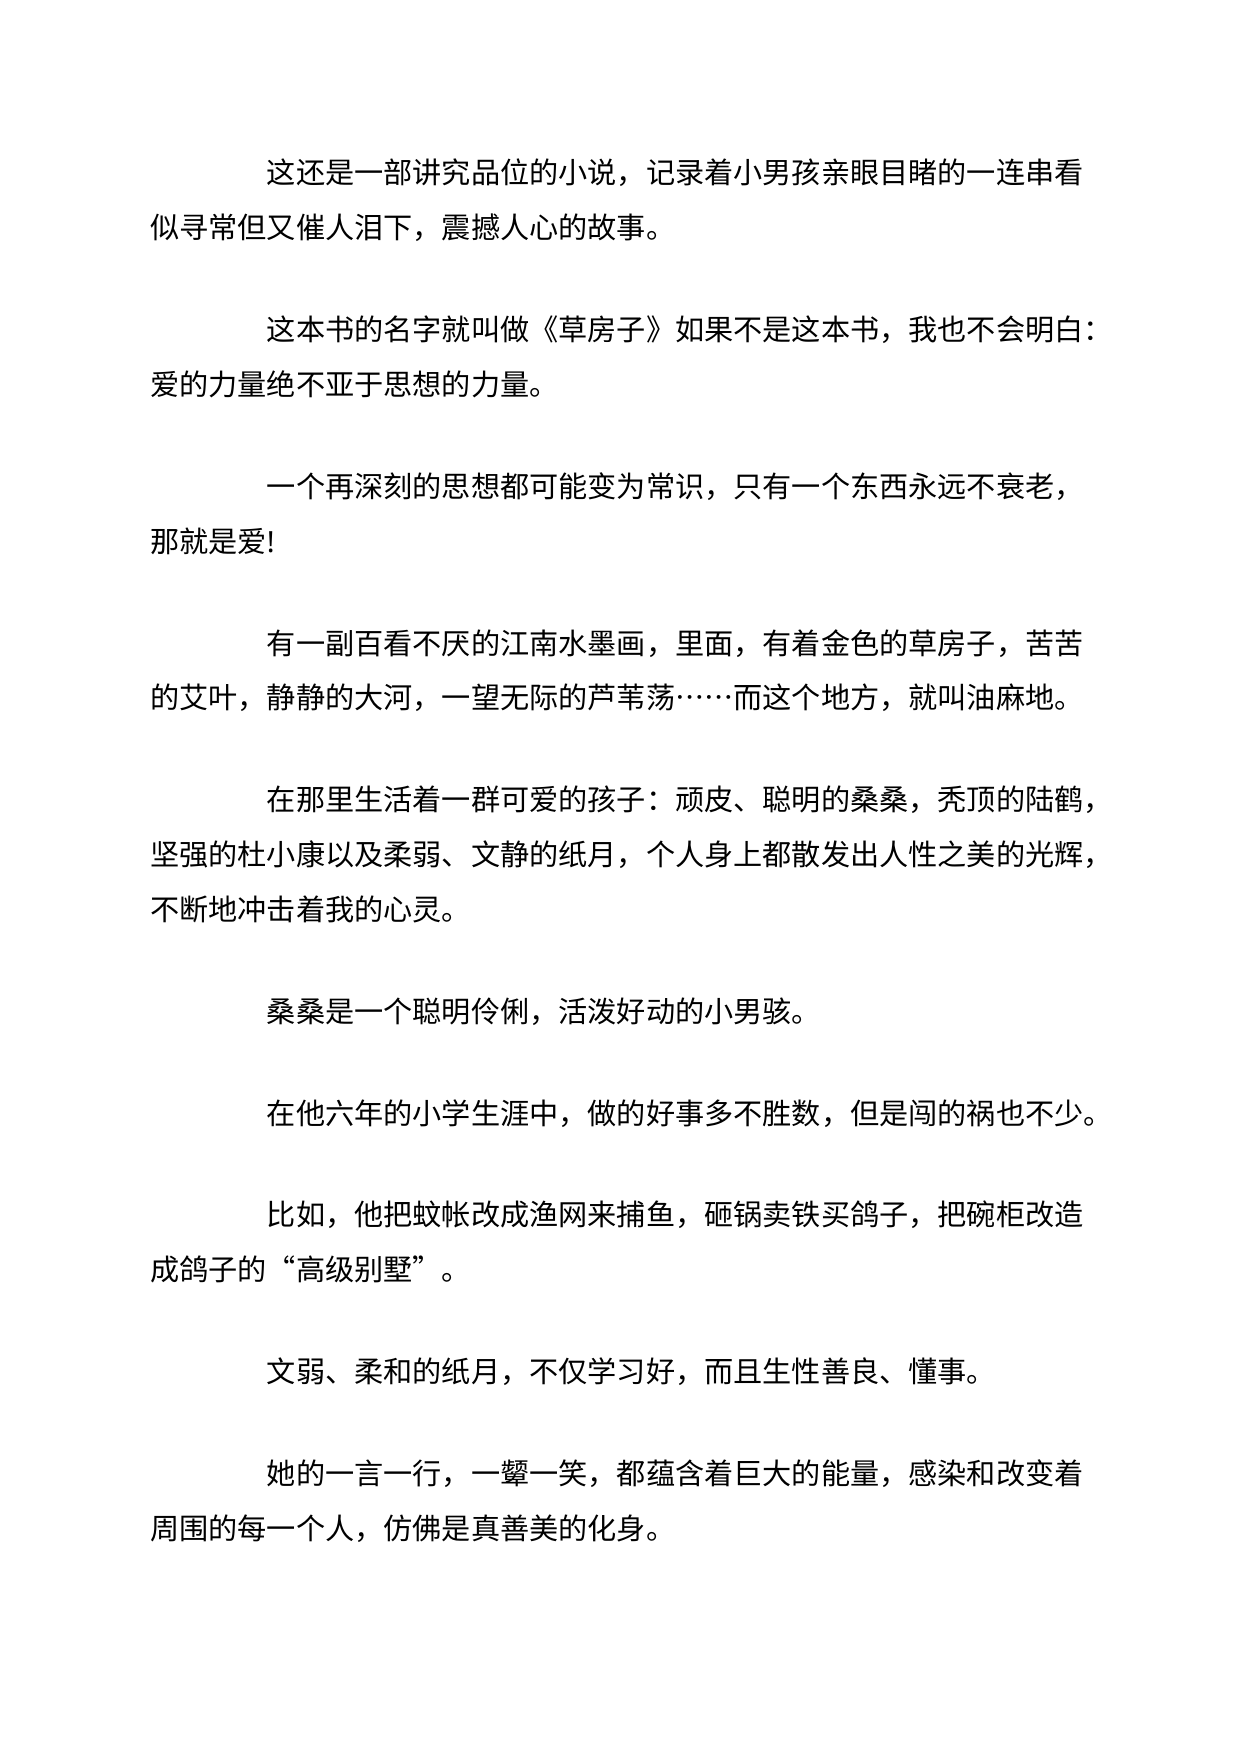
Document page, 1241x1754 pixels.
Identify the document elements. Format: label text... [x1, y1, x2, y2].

text 这还是一部讲究品位的小说，记录着小男孩亲眼目睹的一连串看似寻常但又催人泪下，震撼人心的故事。 [150, 150, 1090, 247]
text 她的一言一行，一颦一笑，都蕴含着巨大的能量，感染和改变着周围的每一个人，仿佛是真善美的化身。 [150, 1450, 1090, 1548]
text 有一副百看不厌的江南水墨画，里面，有着金色的草房子，苦苦的艾叶，静静的大河，一望无际的芦苇荡……而这个地方，就叫油麻地。 [150, 620, 1090, 717]
text 桑桑是一个聪明伶俐，活泼好动的小男骇。 [150, 988, 1090, 1031]
text 文弱、柔和的纸月，不仅学习好，而且生性善良、懂事。 [150, 1349, 1090, 1391]
text 一个再深刻的思想都可能变为常识，只有一个东西永远不衰老，那就是爱! [150, 463, 1090, 561]
text 这本书的名字就叫做《草房子》如果不是这本书，我也不会明白：爱的力量绝不亚于思想的力量。 [150, 307, 1090, 404]
text 在那里生活着一群可爱的孩子：顽皮、聪明的桑桑，秃顶的陆鹤，坚强的杜小康以及柔弱、文静的纸月，个人身上都散发出人性之美的光辉，不断地冲击着我的心灵。 [150, 777, 1090, 929]
text 比如，他把蚊帐改成渔网来捕鱼，砸锅卖铁买鸽子，把碗柜改造成鸽子的“高级别墅”。 [150, 1192, 1090, 1289]
text 在他六年的小学生涯中，做的好事多不胜数，但是闯的祸也不少。 [150, 1090, 1090, 1132]
